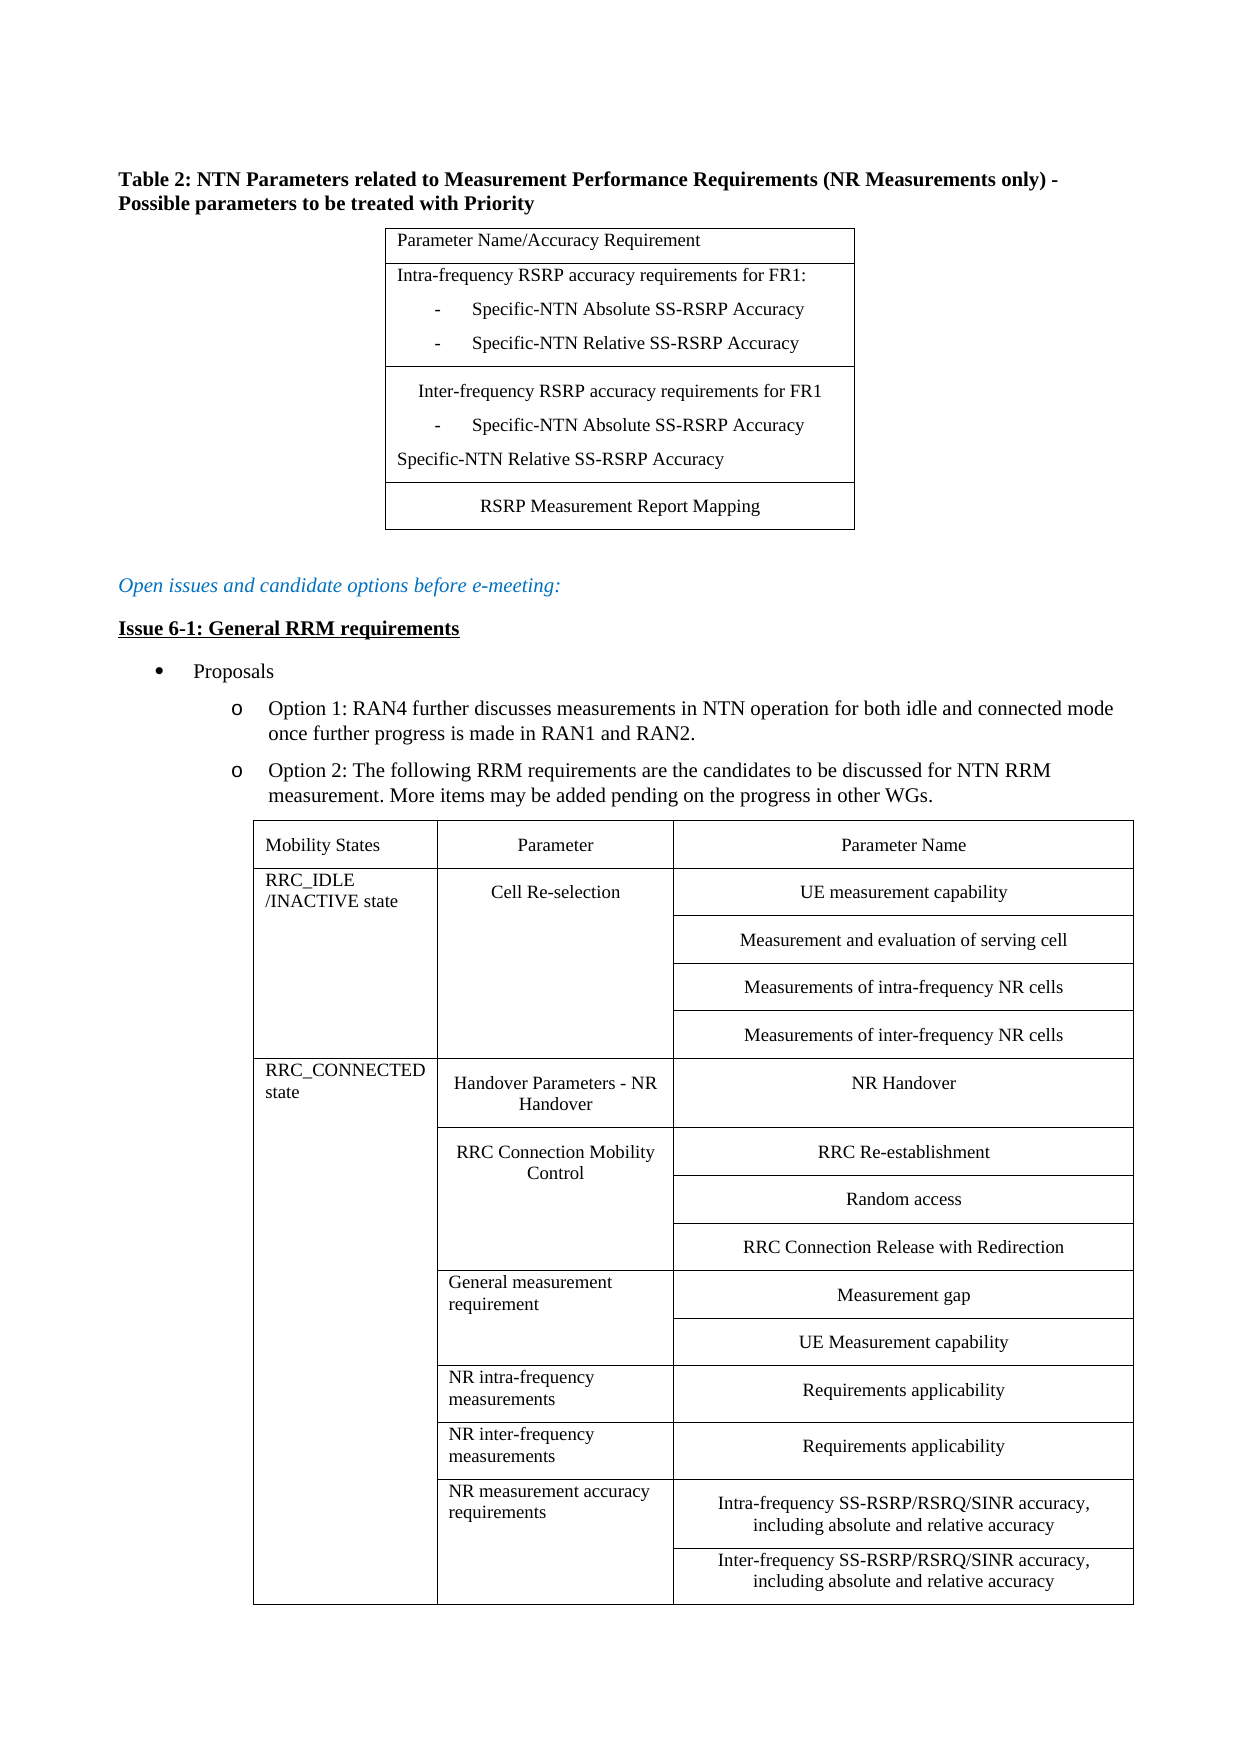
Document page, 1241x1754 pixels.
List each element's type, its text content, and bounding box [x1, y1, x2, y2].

table_cell RRC_IDLE /INACTIVE state [254, 869, 437, 1058]
table_cell UE measurement capability [674, 869, 1133, 915]
table_cell NR Handover [674, 1059, 1133, 1127]
table_cell Measurements of intra-frequency NR cells [674, 964, 1133, 1010]
table_cell RRC Connection Release with Redirection [674, 1224, 1133, 1270]
table_cell RRC Connection Mobility Control [438, 1128, 673, 1270]
table_cell Measurement and evaluation of serving cell [674, 916, 1133, 963]
table_cell Measurements of inter-frequency NR cells [674, 1011, 1133, 1058]
table_cell Handover Parameters - NR Handover [438, 1059, 673, 1127]
table_cell NR measurement accuracy requirements [438, 1480, 673, 1604]
table_header Parameter [438, 821, 673, 868]
table_cell RRC Re-establishment [674, 1128, 1133, 1175]
table_cell Cell Re-selection [438, 869, 673, 1058]
table_cell Intra-frequency SS-RSRP/RSRQ/SINR accuracy, including absolute and relative accuracy [674, 1480, 1133, 1548]
table_cell Inter-frequency RSRP accuracy requirements for FR1 Specific-NTN Absolute SS-RSRP Accuracy Specific-NTN Relative SS-RSRP Accuracy [386, 367, 854, 482]
text Issue 6-1: General RRM requirements [118, 616, 1122, 640]
table_cell NR inter-frequency measurements [438, 1423, 673, 1478]
table_cell Requirements applicability [674, 1423, 1133, 1478]
table_cell Measurement gap [674, 1271, 1133, 1318]
table_cell NR intra-frequency measurements [438, 1366, 673, 1422]
text Table 2: NTN Parameters related to Measurement Performance Requirements (NR Measurements only) - Possible parameters to be treated with Priority [118, 167, 1122, 215]
list Option 2: The following RRM requirements are the candidates to be discussed for NTN RRM measurement. More items may be added pending on the progress in other WGs. [231, 758, 1122, 807]
table_cell RSRP Measurement Report Mapping [386, 483, 854, 529]
list Proposals [156, 659, 1122, 683]
text Open issues and candidate options before e-meeting: [118, 573, 1122, 597]
table_cell Intra-frequency RSRP accuracy requirements for FR1: Specific-NTN Absolute SS-RSRP Accuracy Specific-NTN Relative SS-RSRP Accuracy [386, 264, 854, 366]
table_cell UE Measurement capability [674, 1319, 1133, 1365]
list Option 1: RAN4 further discusses measurements in NTN operation for both idle and connected mode once further progress is made in RAN1 and RAN2. [231, 695, 1122, 745]
table_cell General measurement requirement [438, 1271, 673, 1365]
table_cell RRC_CONNECTED state [254, 1059, 437, 1604]
table_cell Random access [674, 1176, 1133, 1222]
table_cell Requirements applicability [674, 1366, 1133, 1422]
table_cell Inter-frequency SS-RSRP/RSRQ/SINR accuracy, including absolute and relative accuracy [674, 1549, 1133, 1604]
table_header Mobility States [254, 821, 437, 868]
table_header Parameter Name/Accuracy Requirement [386, 229, 854, 263]
table_header Parameter Name [674, 821, 1133, 868]
